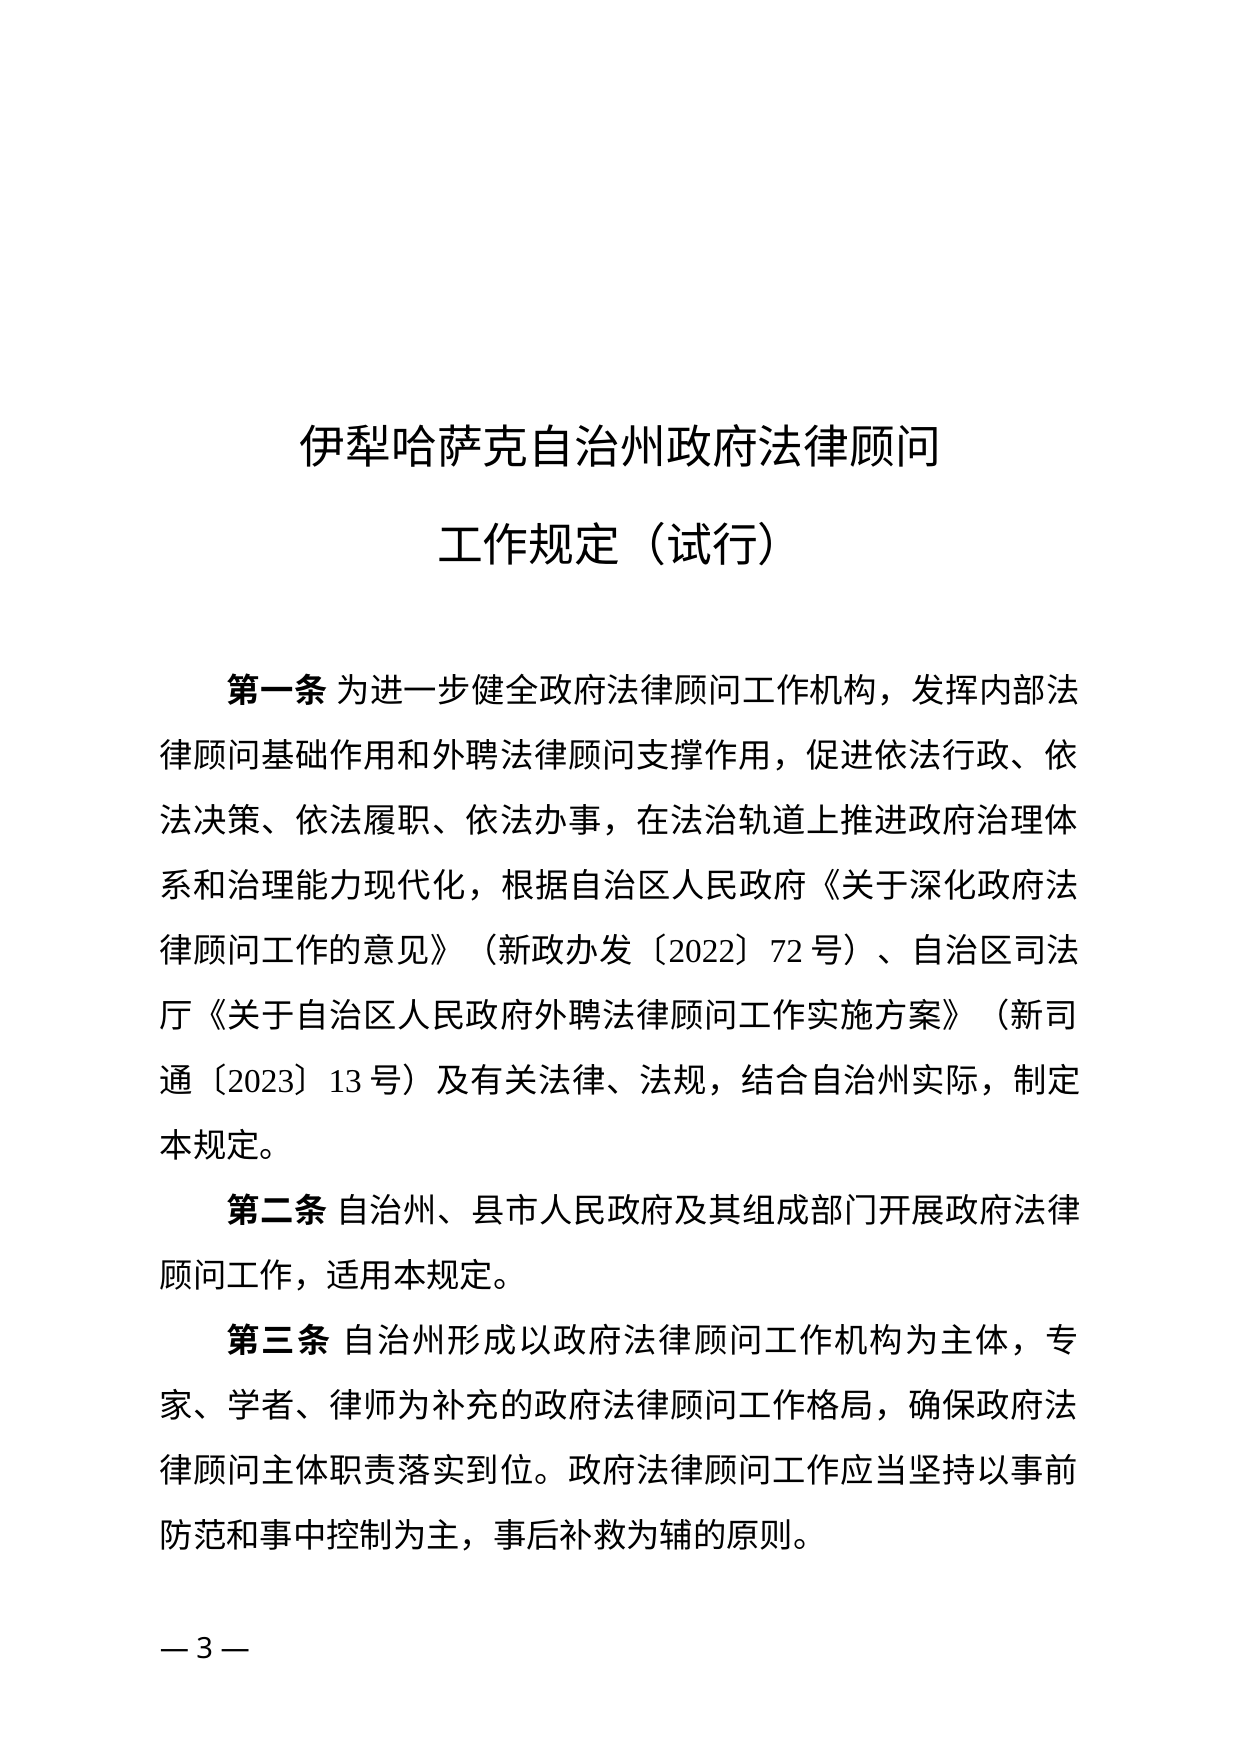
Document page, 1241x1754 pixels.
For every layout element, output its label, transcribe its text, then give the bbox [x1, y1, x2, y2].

text 第一条 为进一步健全政府法律顾问工作机构，发挥内部法律顾问基础作用和外聘法律顾问支撑作用，促进依法行政、依法决策、依法履职、依法办事，在法治轨道上推进政府治理体系和治理能力现代化，根据自治区人民政府《关于深化政府法律顾问工作的意见》（新政办发〔2022〕72号）、自治区司法厅《关于自治区人民政府外聘法律顾问工作实施方案》（新司通〔2023〕13号）及有关法律、法规，结合自治州实际，制定本规定。 [159, 655, 1081, 1175]
text 伊犁哈萨克自治州政府法律顾问 [159, 395, 1081, 493]
text 工作规定（试行） [159, 493, 1081, 590]
list 第三条 自治州形成以政府法律顾问工作机构为主体，专家、学者、律师为补充的政府法律顾问工作格局，确保政府法律顾问主体职责落实到位。政府法律顾问工作应当坚持以事前防范和事中控制为主，事后补救为辅的原则。 [159, 1305, 1081, 1565]
text 第二条 自治州、县市人民政府及其组成部门开展政府法律顾问工作，适用本规定。 [159, 1175, 1081, 1305]
